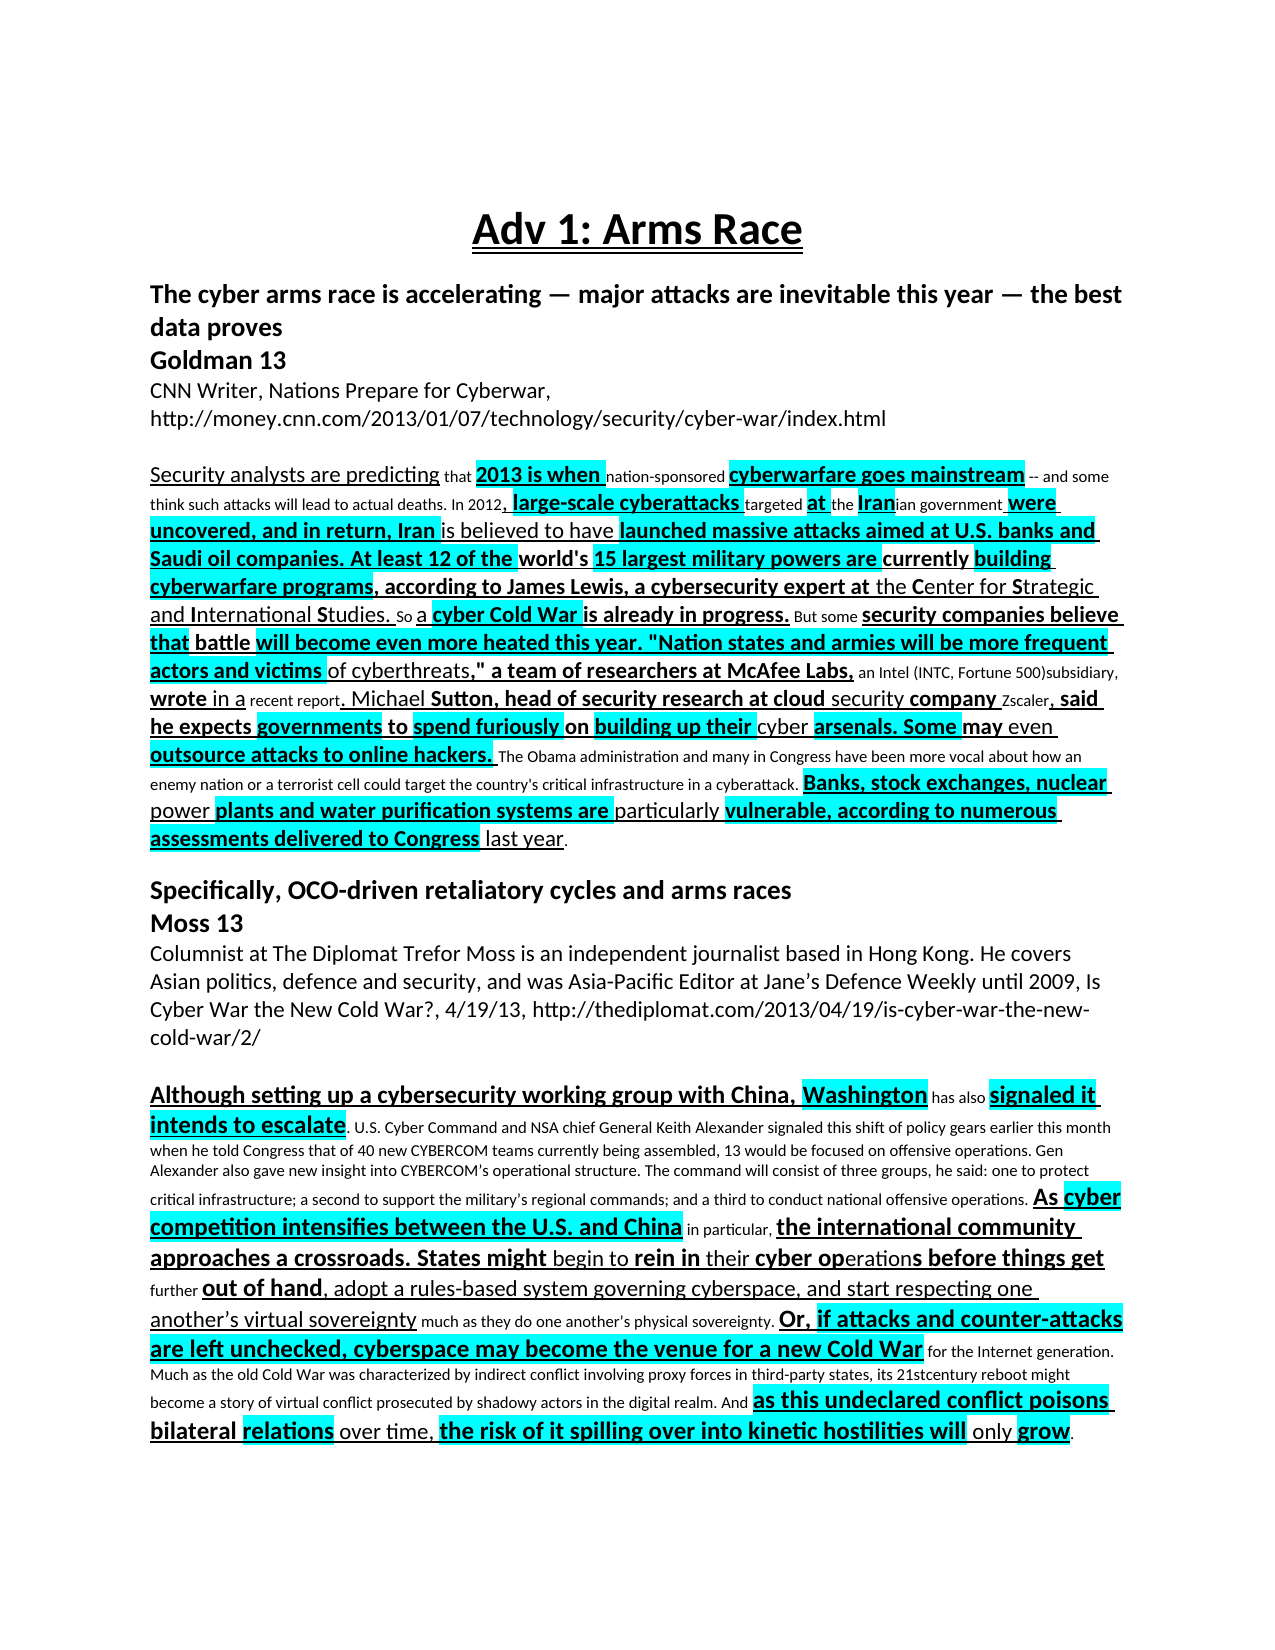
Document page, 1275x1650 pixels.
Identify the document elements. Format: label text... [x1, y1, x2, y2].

text Columnist at The Diplomat Trefor Moss is an independent journalist based in Hong Kong. He covers Asian politics, defence and security, and was Asia-Pacific Editor at Jane’s Defence Weekly until 2009, Is Cyber War the New Cold War?, 4/19/13, http://thediplomat.com/2013/04/19/is-cyber-war-the-new-cold-war/2/ [150, 939, 1125, 1051]
text Moss 13 [150, 906, 1125, 939]
text CNN Writer, Nations Prepare for Cyberwar, http://money.cnn.com/2013/01/07/technology/security/cyber-war/index.html [150, 376, 1125, 432]
subtitle Specifically, OCO-driven retaliatory cycles and arms races [150, 873, 1125, 906]
subtitle Adv 1: Arms Race [150, 200, 1125, 256]
subtitle The cyber arms race is accelerating — major attacks are inevitable this year — the best data proves [150, 277, 1125, 343]
text Security analysts are predicting that 2013 is when nation-sponsored cyberwarfare goes mainstream -- and some think such attacks will lead to actual deaths. In 2012, large-scale cyberattacks targeted at the Iranian government were uncovered, and in return, Iran is believed to have launched massive attacks aimed at U.S. banks and Saudi oil companies. At least 12 of the world's 15 largest military powers are currently building cyberwarfare programs, according to James Lewis, a cybersecurity expert at the Center for Strategic and International Studies. So a cyber Cold War is already in progress. But some security companies believe that battle will become even more heated this year. "Nation states and armies will be more frequent actors and victims of cyberthreats," a team of researchers at McAfee Labs, an Intel (INTC, Fortune 500)subsidiary, wrote in a recent report. Michael Sutton, head of security research at cloud security company Zscaler, said he expects governments to spend furiously on building up their cyber arsenals. Some may even outsource attacks to online hackers. The Obama administration and many in Congress have been more vocal about how an enemy nation or a terrorist cell could target the country's critical infrastructure in a cyberattack. Banks, stock exchanges, nuclear power plants and water purification systems are particularly vulnerable, according to numerous assessments delivered to Congress last year. [150, 460, 1125, 852]
text Goldman 13 [150, 343, 1125, 376]
text Although setting up a cybersecurity working group with China, Washington has also signaled it intends to escalate. U.S. Cyber Command and NSA chief General Keith Alexander signaled this shift of policy gears earlier this month when he told Congress that of 40 new CYBERCOM teams currently being assembled, 13 would be focused on offensive operations. Gen Alexander also gave new insight into CYBERCOM’s operational structure. The command will consist of three groups, he said: one to protect critical infrastructure; a second to support the military’s regional commands; and a third to conduct national offensive operations. As cyber competition intensifies between the U.S. and China in particular, the international community approaches a crossroads. States might begin to rein in their cyber operations before things get further out of hand, adopt a rules-based system governing cyberspace, and start respecting one another’s virtual sovereignty much as they do one another’s physical sovereignty. Or, if attacks and counter-attacks are left unchecked, cyberspace may become the venue for a new Cold War for the Internet generation. Much as the old Cold War was characterized by indirect conflict involving proxy forces in third-party states, its 21stcentury reboot might become a story of virtual conflict prosecuted by shadowy actors in the digital realm. And as this undeclared conflict poisons bilateral relations over time, the risk of it spilling over into kinetic hostilities will only grow. [150, 1079, 1125, 1445]
